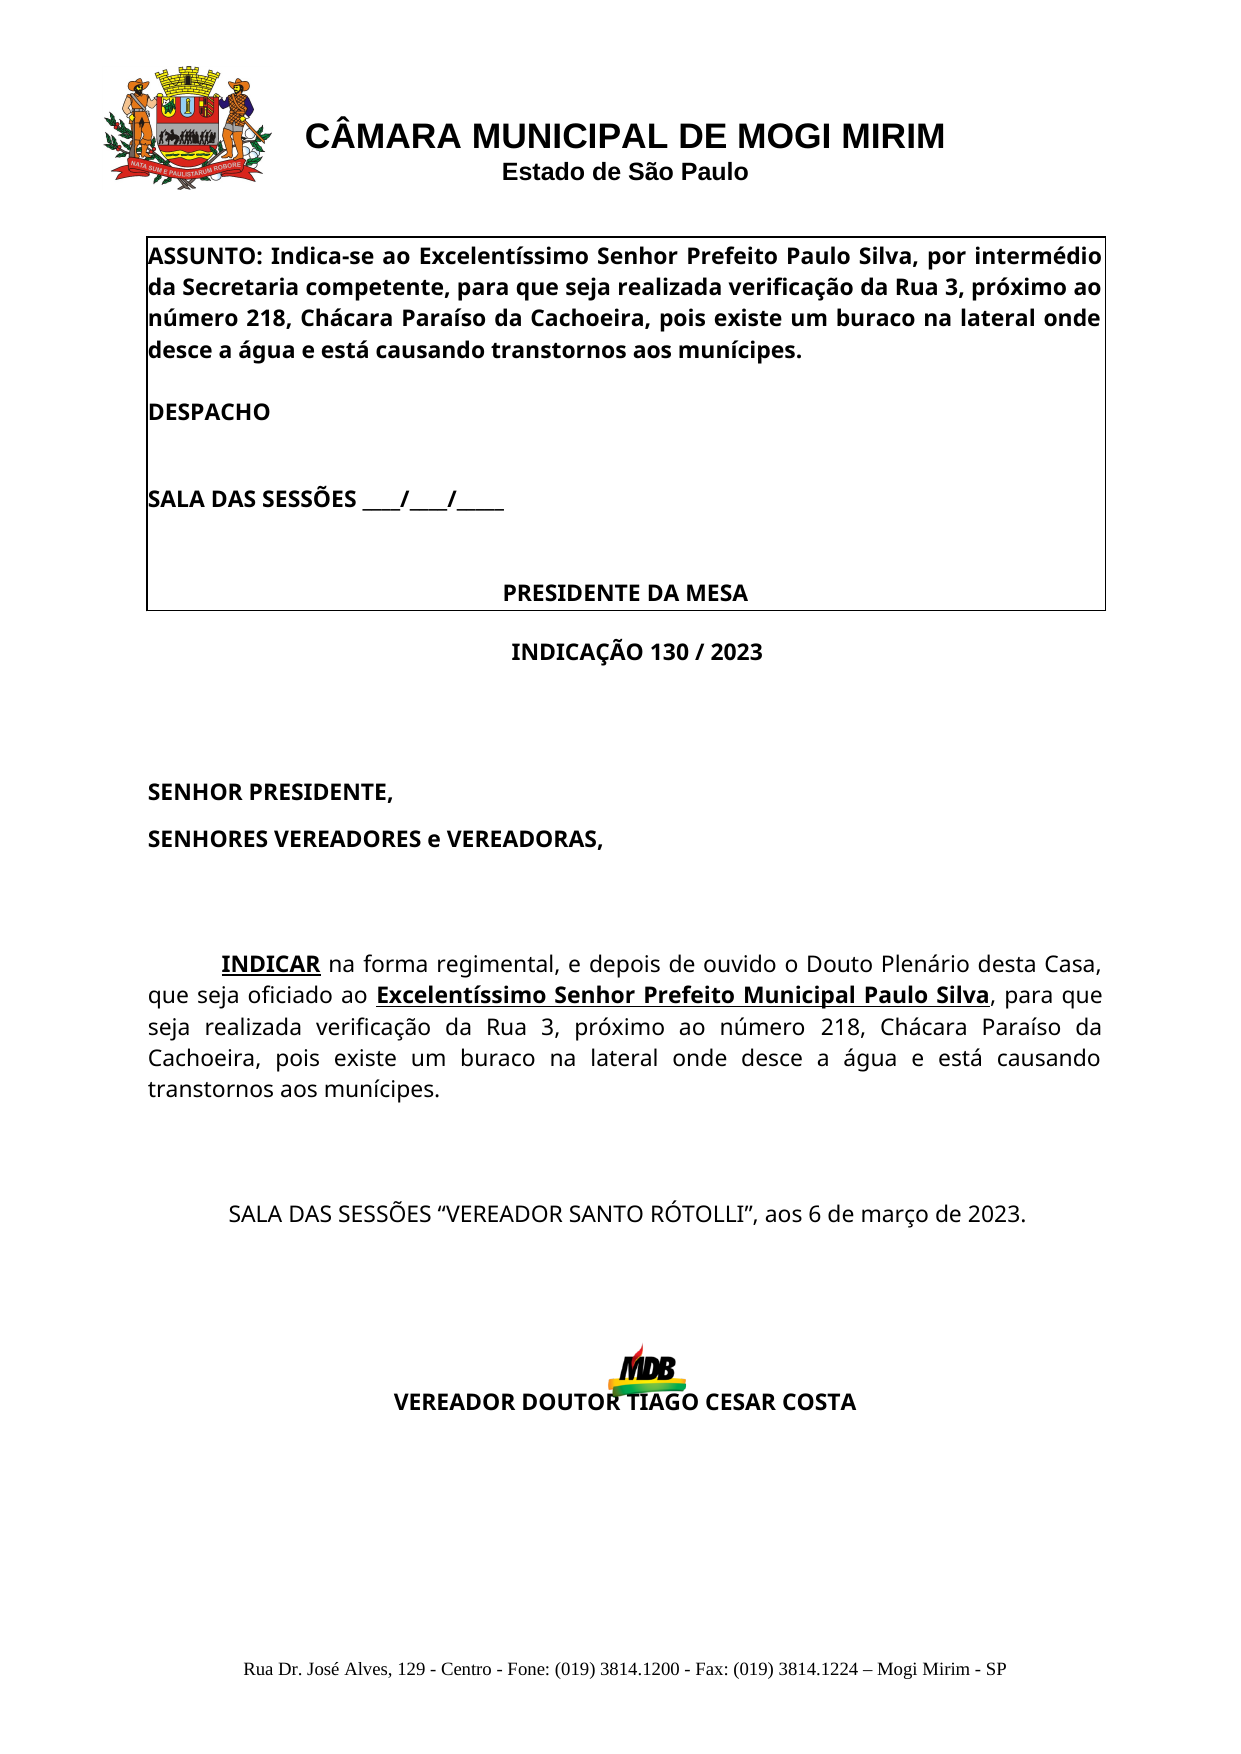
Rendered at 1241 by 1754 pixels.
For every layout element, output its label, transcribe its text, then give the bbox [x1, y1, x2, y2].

picture [607, 1342, 687, 1398]
text VEREADOR DOUTOR TIAGO CESAR COSTA [148, 1385, 1103, 1417]
text SENHORES VEREADORES e VEREADORAS, [148, 823, 1103, 854]
text SALA DAS SESSÕES ____/____/_____ [148, 483, 1103, 514]
text DESPACHO [148, 396, 1103, 427]
text SENHOR PRESIDENTE, [148, 776, 1103, 807]
text ASSUNTO: Indica-se ao Excelentíssimo Senhor Prefeito Paulo Silva, por intermédio da Secretaria competente, para que seja realizada verificação da Rua 3, próximo ao número 218, Chácara Paraíso da Cachoeira, pois existe um buraco na lateral onde desce a água e está causando transtornos aos munícipes. [148, 238, 1105, 365]
text INDICAÇÃO 130 / 2023 [148, 635, 1103, 667]
text SALA DAS SESSÕES “VEREADOR SANTO RÓTOLLI”, aos 6 de março de 2023. [118, 1198, 1137, 1229]
picture [102, 66, 273, 190]
text PRESIDENTE DA MESA [148, 573, 1105, 610]
text INDICAR na forma regimental, e depois de ouvido o Douto Plenário desta Casa, que seja oficiado ao Excelentíssimo Senhor Prefeito Municipal Paulo Silva, para que seja realizada verificação da Rua 3, próximo ao número 218, Chácara Paraíso da Cachoeira, pois existe um buraco na lateral onde desce a água e está causando transtornos aos munícipes. [148, 948, 1103, 1104]
